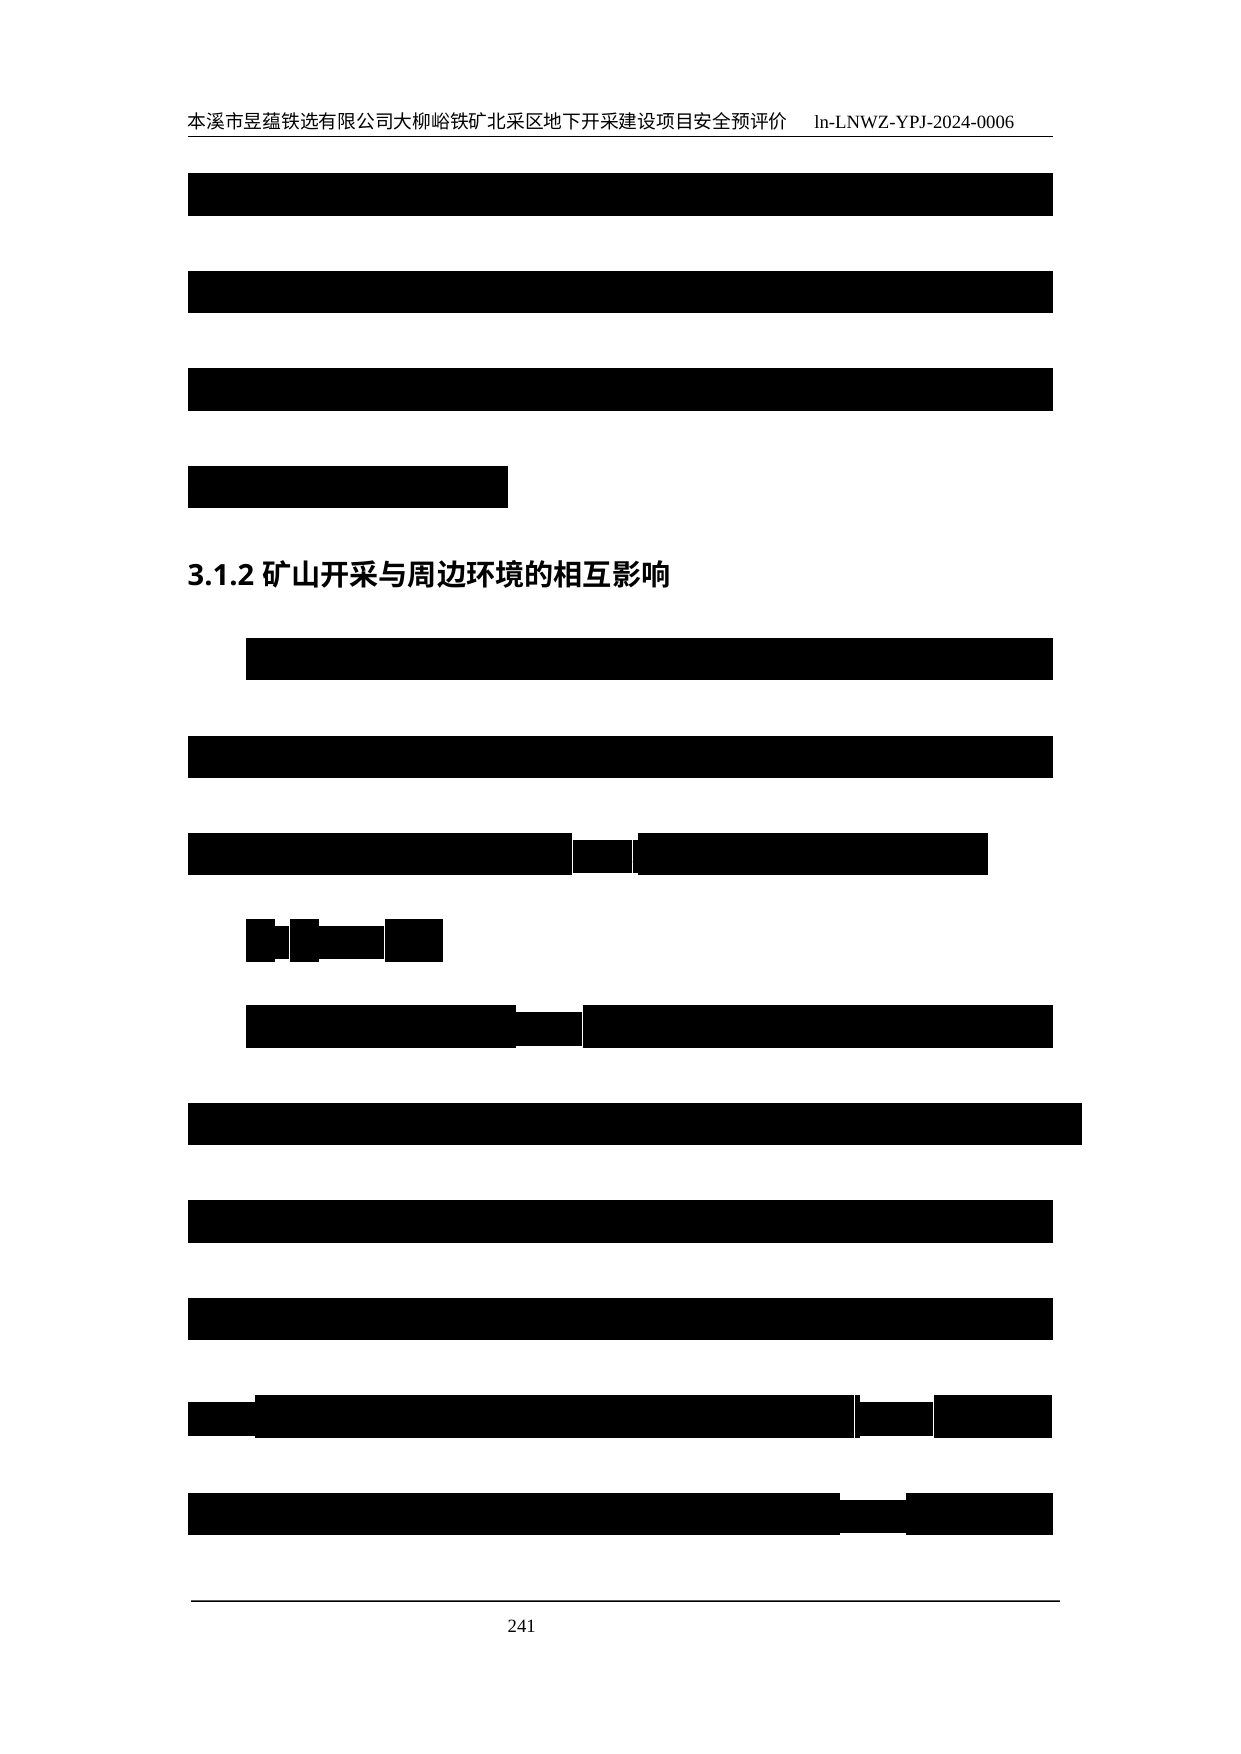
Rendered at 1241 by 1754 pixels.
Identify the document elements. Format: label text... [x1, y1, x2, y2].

subtitle 3.1.2 矿山开采与周边环境的相互影响 [187, 541, 1053, 606]
text 矿山位于低山丘陵区，根据现场踏勘并参考“天地图”影像资料，矿区周边环境较为简单，矿区东侧、西侧以及北侧均为山地，无任何构筑物，在矿区南侧有S304省道、大柳峪村以及河流。 [187, 627, 1053, 887]
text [187, 994, 1053, 1547]
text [187, 162, 1053, 519]
text （1）S304省道 [187, 908, 1053, 973]
